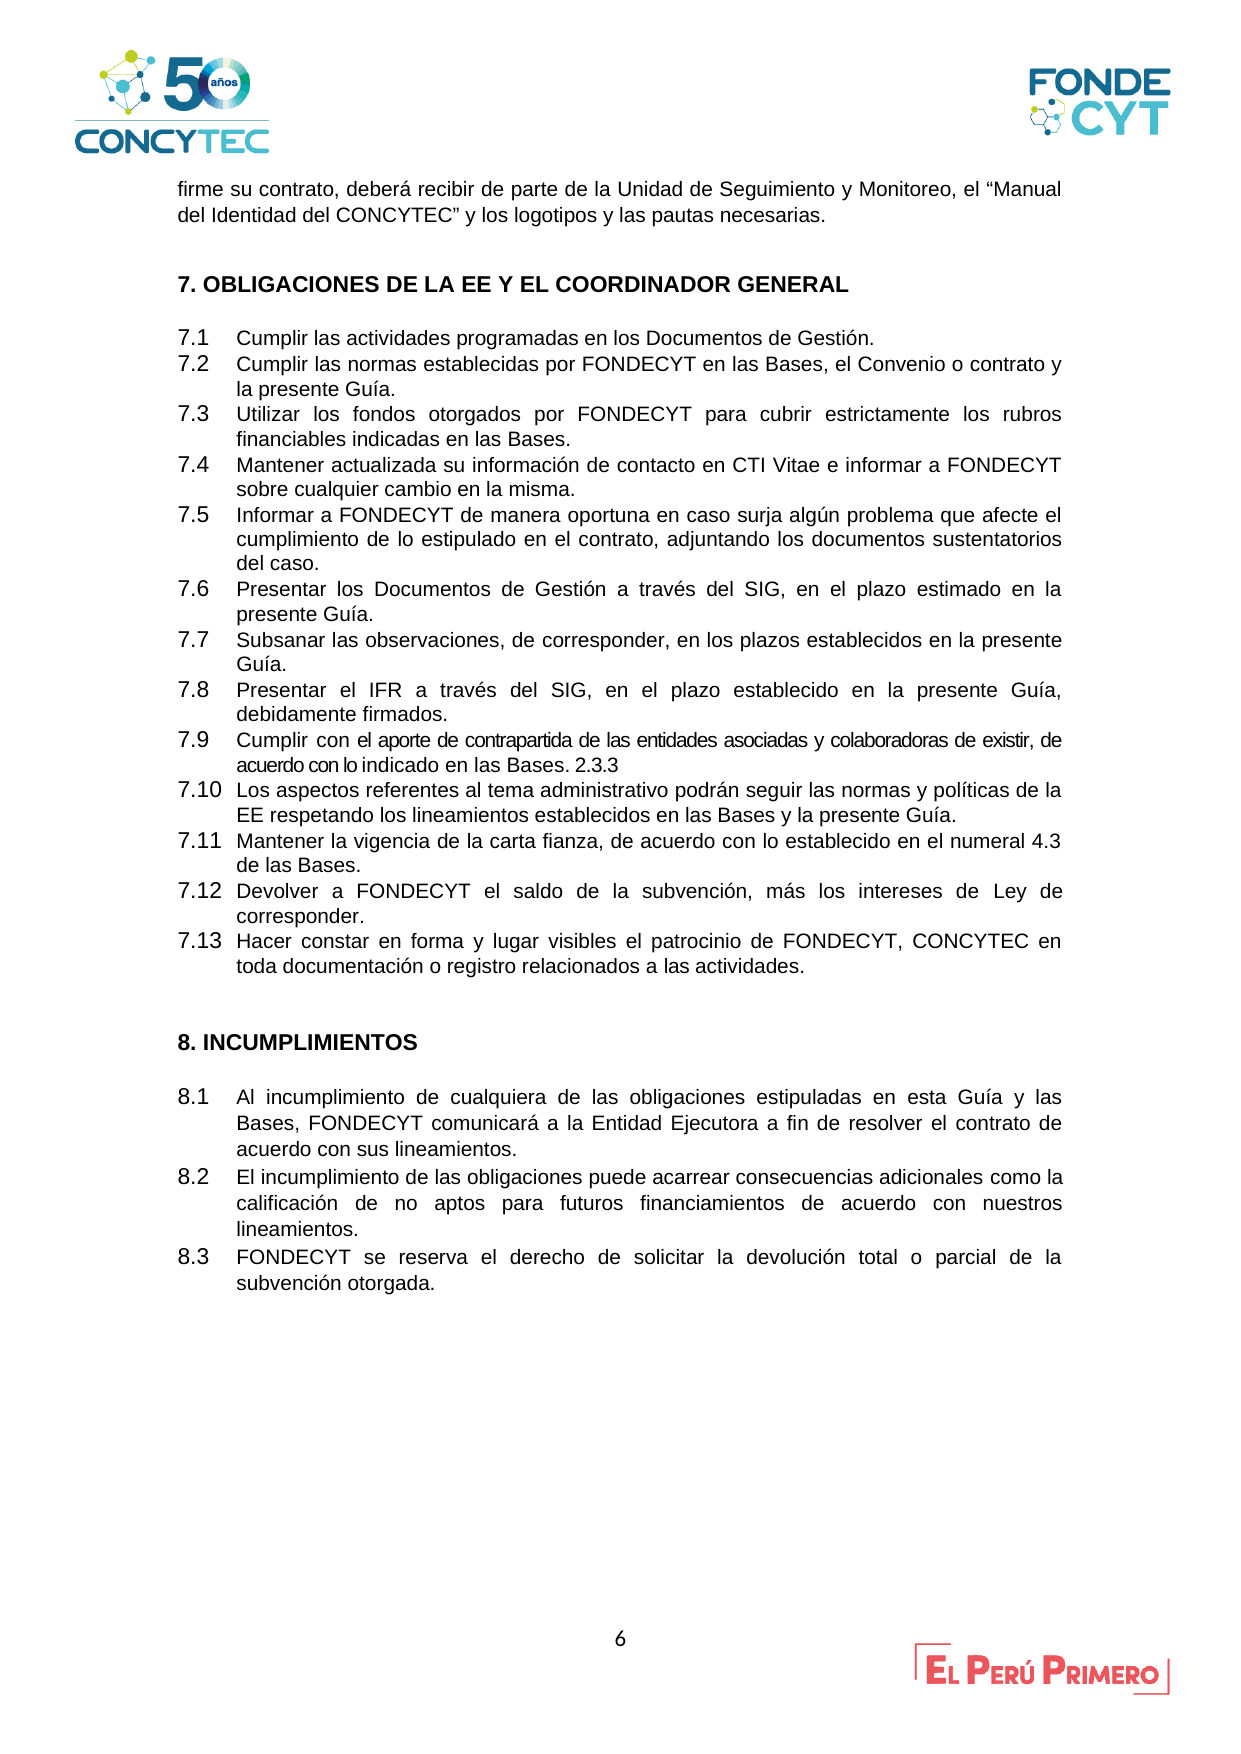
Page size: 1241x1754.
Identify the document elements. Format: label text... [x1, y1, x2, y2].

list El incumplimiento de las obligaciones puede acarrear consecuencias adicionales como la calificación de no aptos para futuros financiamientos de acuerdo con nuestros lineamientos. [177, 1163, 1063, 1241]
subtitle 8. INCUMPLIMIENTOS [177, 1028, 1063, 1055]
list Mantener la vigencia de la carta fianza, de acuerdo con lo establecido en el numeral 4.3 de las Bases. [177, 827, 1063, 877]
subtitle 7. OBLIGACIONES DE LA EE Y EL COORDINADOR GENERAL [177, 271, 1063, 298]
list Mantener actualizada su información de contacto en CTI Vitae e informar a FONDECYT sobre cualquier cambio en la misma. [177, 451, 1063, 501]
list Informar a FONDECYT de manera oportuna en caso surja algún problema que afecte el cumplimiento de lo estipulado en el contrato, adjuntando los documentos sustentatorios del caso. [177, 501, 1063, 575]
list Hacer constar en forma y lugar visibles el patrocinio de FONDECYT, CONCYTEC en toda documentación o registro relacionados a las actividades. [177, 927, 1063, 978]
list Cumplir las actividades programadas en los Documentos de Gestión. [177, 324, 1063, 350]
list FONDECYT se reserva el derecho de solicitar la devolución total o parcial de la subvención otorgada. [177, 1243, 1063, 1295]
list Subsanar las observaciones, de corresponder, en los plazos establecidos en la presente Guía. [177, 626, 1063, 676]
picture [289, 1592, 1221, 1749]
picture [5, 0, 1239, 206]
list Presentar los Documentos de Gestión a través del SIG, en el plazo estimado en la presente Guía. [177, 575, 1063, 626]
list Cumplir las normas establecidas por FONDECYT en las Bases, el Convenio o contrato y la presente Guía. [177, 350, 1063, 400]
list Presentar el IFR a través del SIG, en el plazo establecido en la presente Guía, debidamente firmados. [177, 676, 1063, 726]
list Cumplir con el aporte de contrapartida de las entidades asociadas y colaboradoras de existir, de acuerdo con lo indicado en las Bases. 2.3.3 [177, 726, 1063, 776]
list Devolver a FONDECYT el saldo de la subvención, más los intereses de Ley de corresponder. [177, 877, 1063, 927]
list Al incumplimiento de cualquiera de las obligaciones estipuladas en esta Guía y las Bases, FONDECYT comunicará a la Entidad Ejecutora a fin de resolver el contrato de acuerdo con sus lineamientos. [177, 1083, 1063, 1161]
list Los aspectos referentes al tema administrativo podrán seguir las normas y políticas de la EE respetando los lineamientos establecidos en las Bases y la presente Guía. [177, 776, 1063, 827]
list Utilizar los fondos otorgados por FONDECYT para cubrir estrictamente los rubros financiables indicadas en las Bases. [177, 400, 1063, 451]
